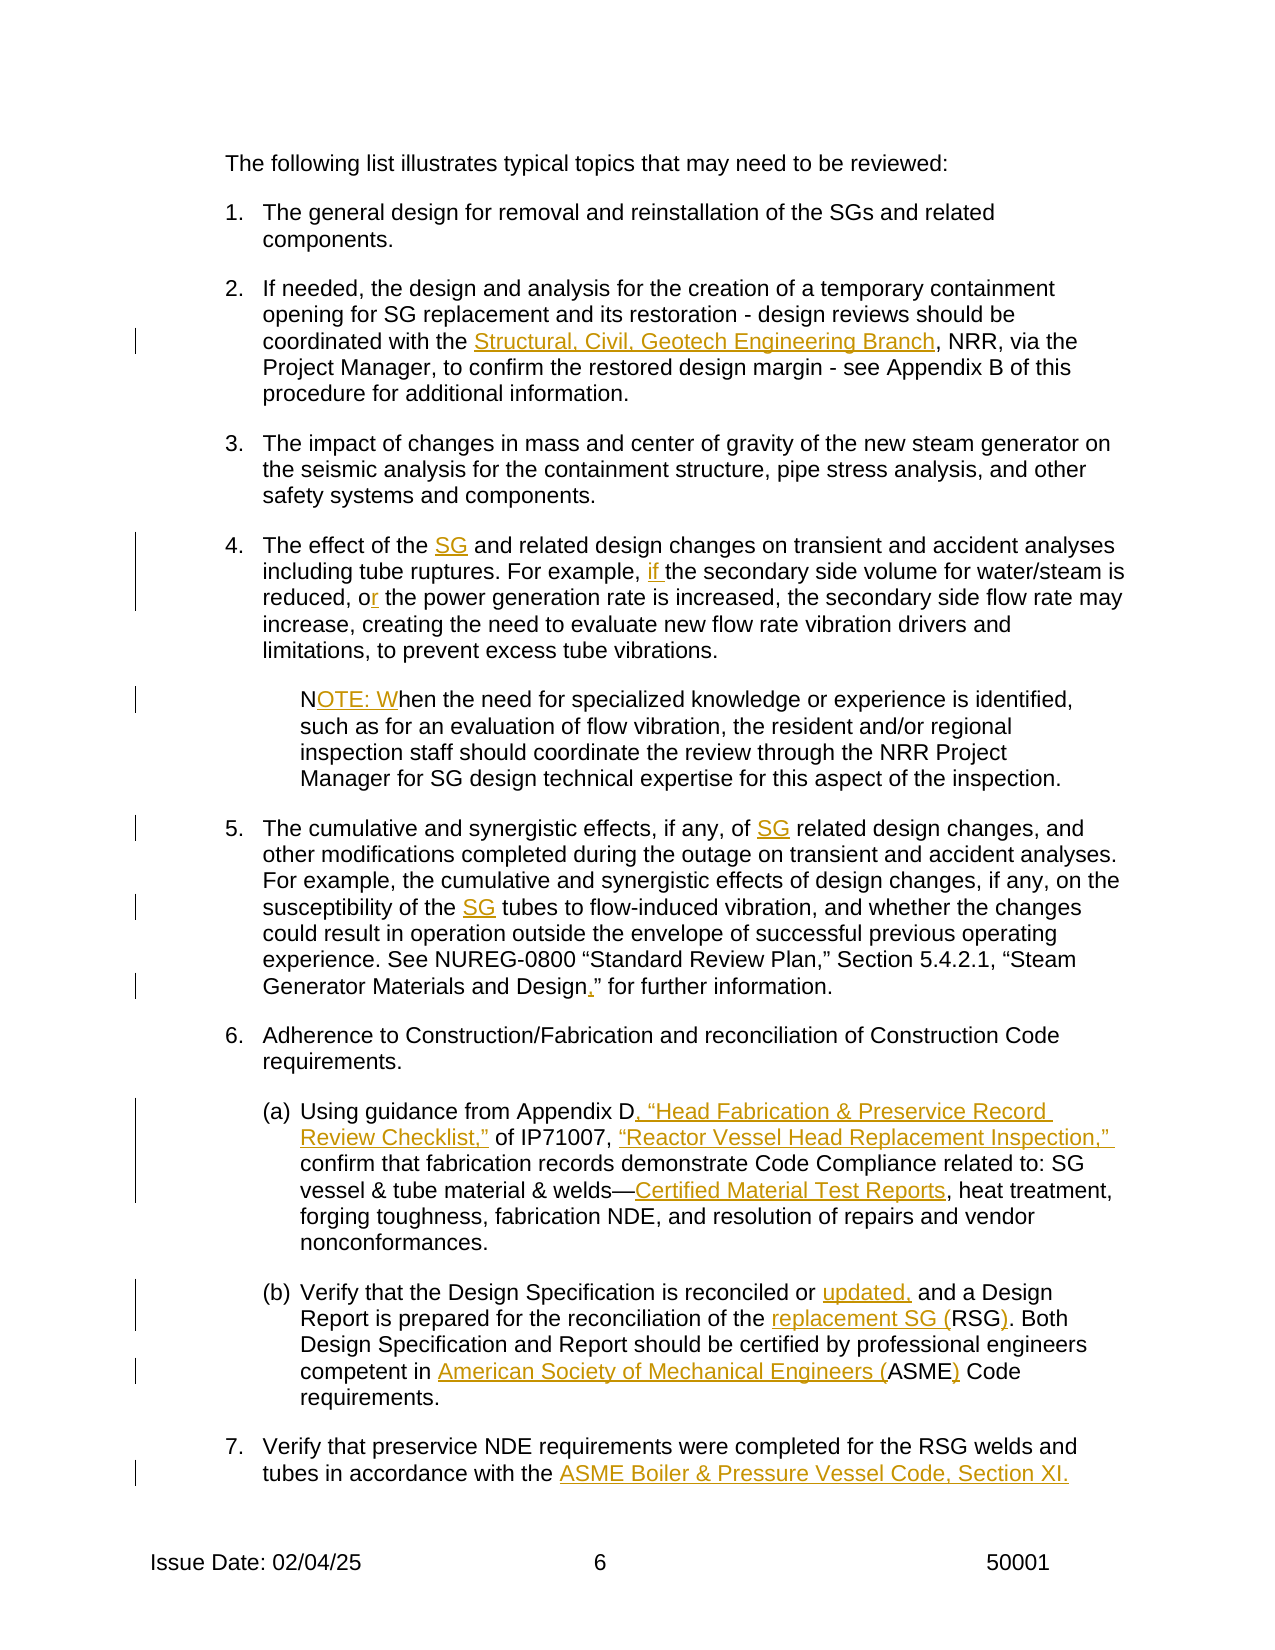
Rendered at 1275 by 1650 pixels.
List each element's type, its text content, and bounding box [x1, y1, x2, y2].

list The effect of the and related design changes on transient and accident analyses including tube ruptures. For example, the secondary side volume for water/steam is reduced, o the power generation rate is increased, the secondary side flow rate may increase, creating the need to evaluate new flow rate vibration drivers and limitations, to prevent excess tube vibrations. [225, 532, 1125, 663]
list Verify that the Design Specification is reconciled or and a Design Report is prepared for the reconciliation of the RSG. Both Design Specification and Report should be certified by professional engineers competent in ASME Code requirements. [262, 1279, 1125, 1410]
list The impact of changes in mass and center of gravity of the new steam generator on the seismic analysis for the containment structure, pipe stress analysis, and other safety systems and components. [225, 429, 1125, 509]
list Verify that preservice NDE requirements were completed for the RSG welds and tubes in accordance with the [225, 1433, 1125, 1486]
text Nhen the need for specialized knowledge or experience is identified, such as for an evaluation of flow vibration, the resident and/or regional inspection staff should coordinate the review through the NRR Project Manager for SG design technical expertise for this aspect of the inspection. [300, 686, 1087, 792]
list Using guidance from Appendix D of IP71007, confirm that fabrication records demonstrate Code Compliance related to: SG vessel & tube material & welds—, heat treatment, forging toughness, fabrication NDE, and resolution of repairs and vendor nonconformances. [262, 1098, 1125, 1256]
list The cumulative and synergistic effects, if any, of related design changes, and other modifications completed during the outage on transient and accident analyses. For example, the cumulative and synergistic effects of design changes, if any, on the susceptibility of the tubes to flow-induced vibration, and whether the changes could result in operation outside the envelope of successful previous operating experience. See NUREG-0800 “Standard Review Plan,” Section 5.4.2.1, “Steam Generator Materials and Design” for further information. [225, 814, 1125, 999]
list The general design for removal and reinstallation of the SGs and related components. [225, 199, 1125, 252]
list If needed, the design and analysis for the creation of a temporary containment opening for SG replacement and its restoration - design reviews should be coordinated with the , NRR, via the Project Manager, to confirm the restored design margin - see Appendix B of this procedure for additional information. [225, 275, 1125, 407]
text The following list illustrates typical topics that may need to be reviewed: [225, 150, 1125, 176]
list Adherence to Construction/Fabrication and reconciliation of Construction Code requirements. [225, 1022, 1125, 1075]
